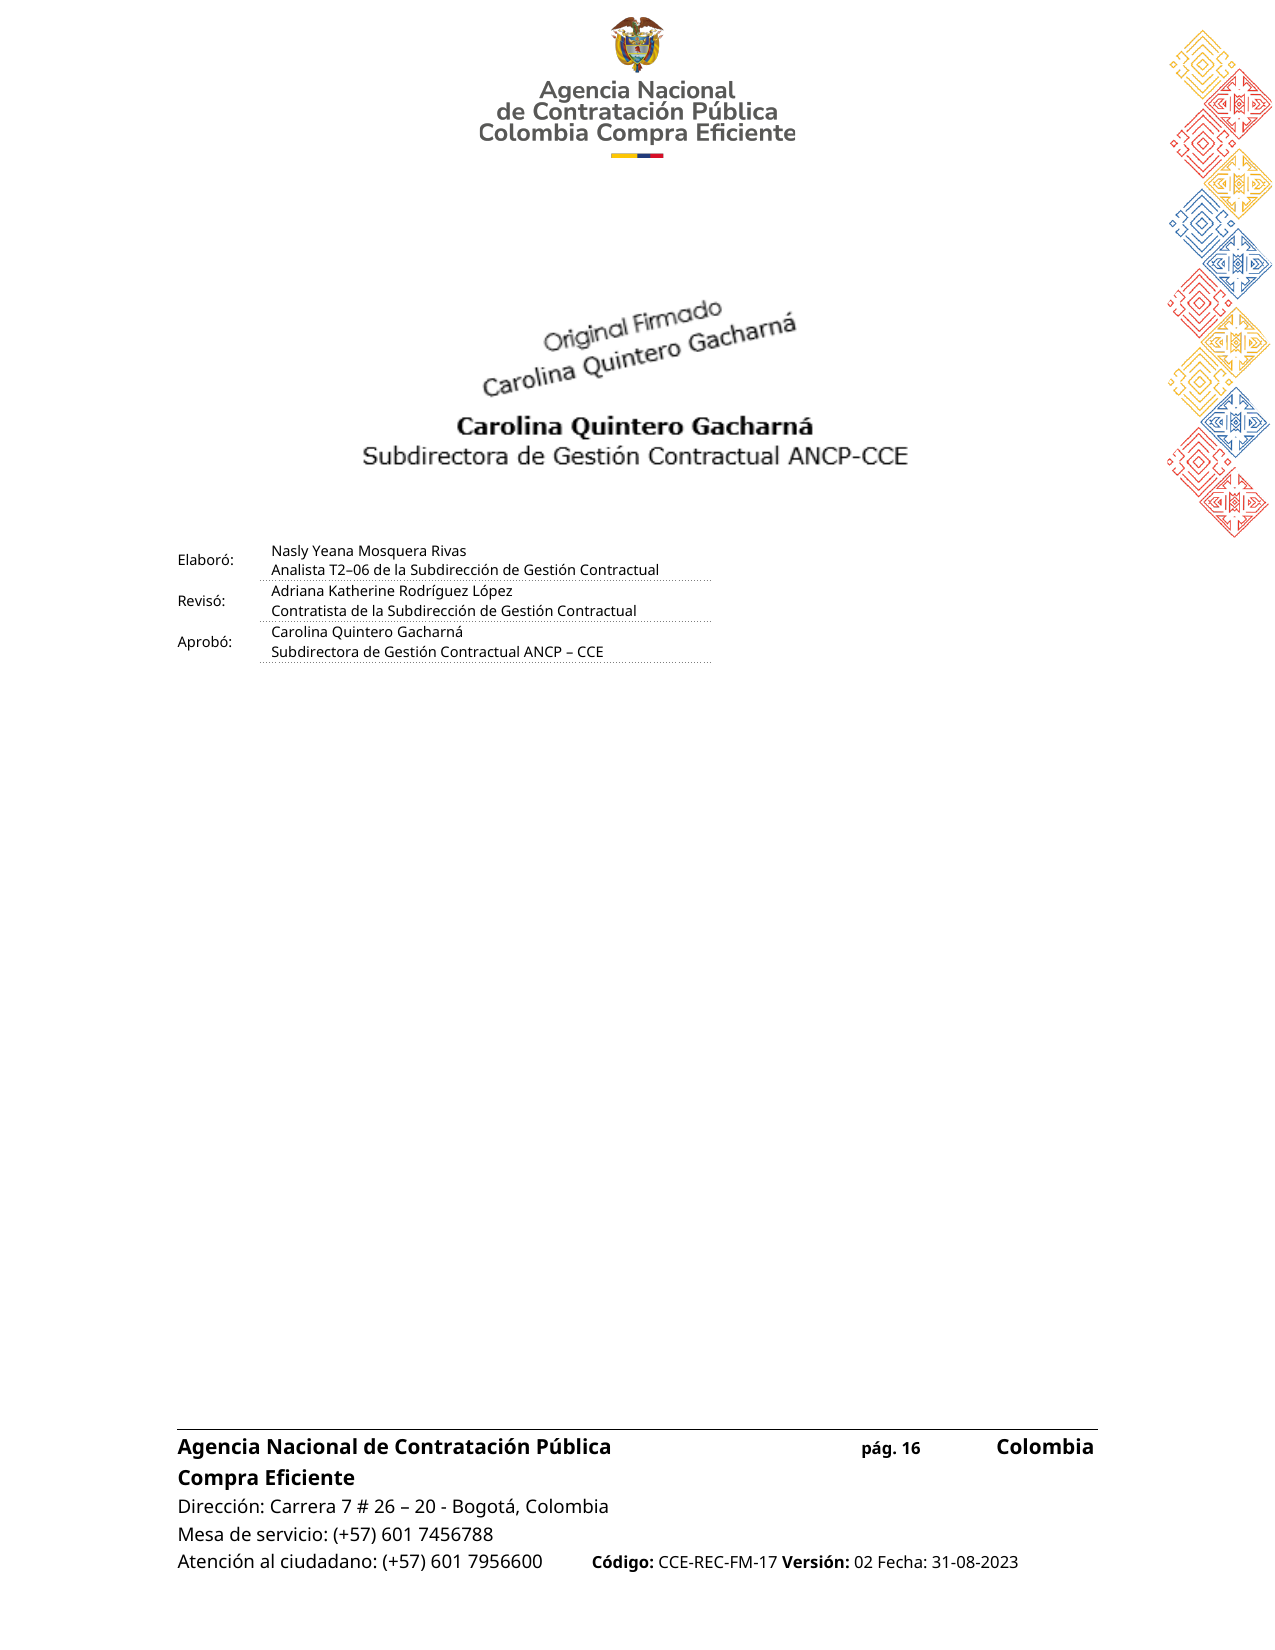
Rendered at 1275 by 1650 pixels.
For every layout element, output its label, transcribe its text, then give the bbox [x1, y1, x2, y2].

table_header Nasly Yeana Mosquera Rivas Analista T2–06 de la Subdirección de Gestión Contractual [260, 540, 712, 580]
picture [479, 17, 796, 158]
table_cell Carolina Quintero Gacharná Subdirectora de Gestión Contractual ANCP – CCE [260, 621, 712, 662]
table_cell Adriana Katherine Rodríguez López Contratista de la Subdirección de Gestión Contractual [260, 580, 712, 621]
table_cell Revisó: [166, 580, 260, 621]
picture [328, 255, 947, 485]
table_cell Aprobó: [166, 621, 260, 662]
table_header Elaboró: [166, 540, 260, 580]
picture [1165, 29, 1272, 535]
